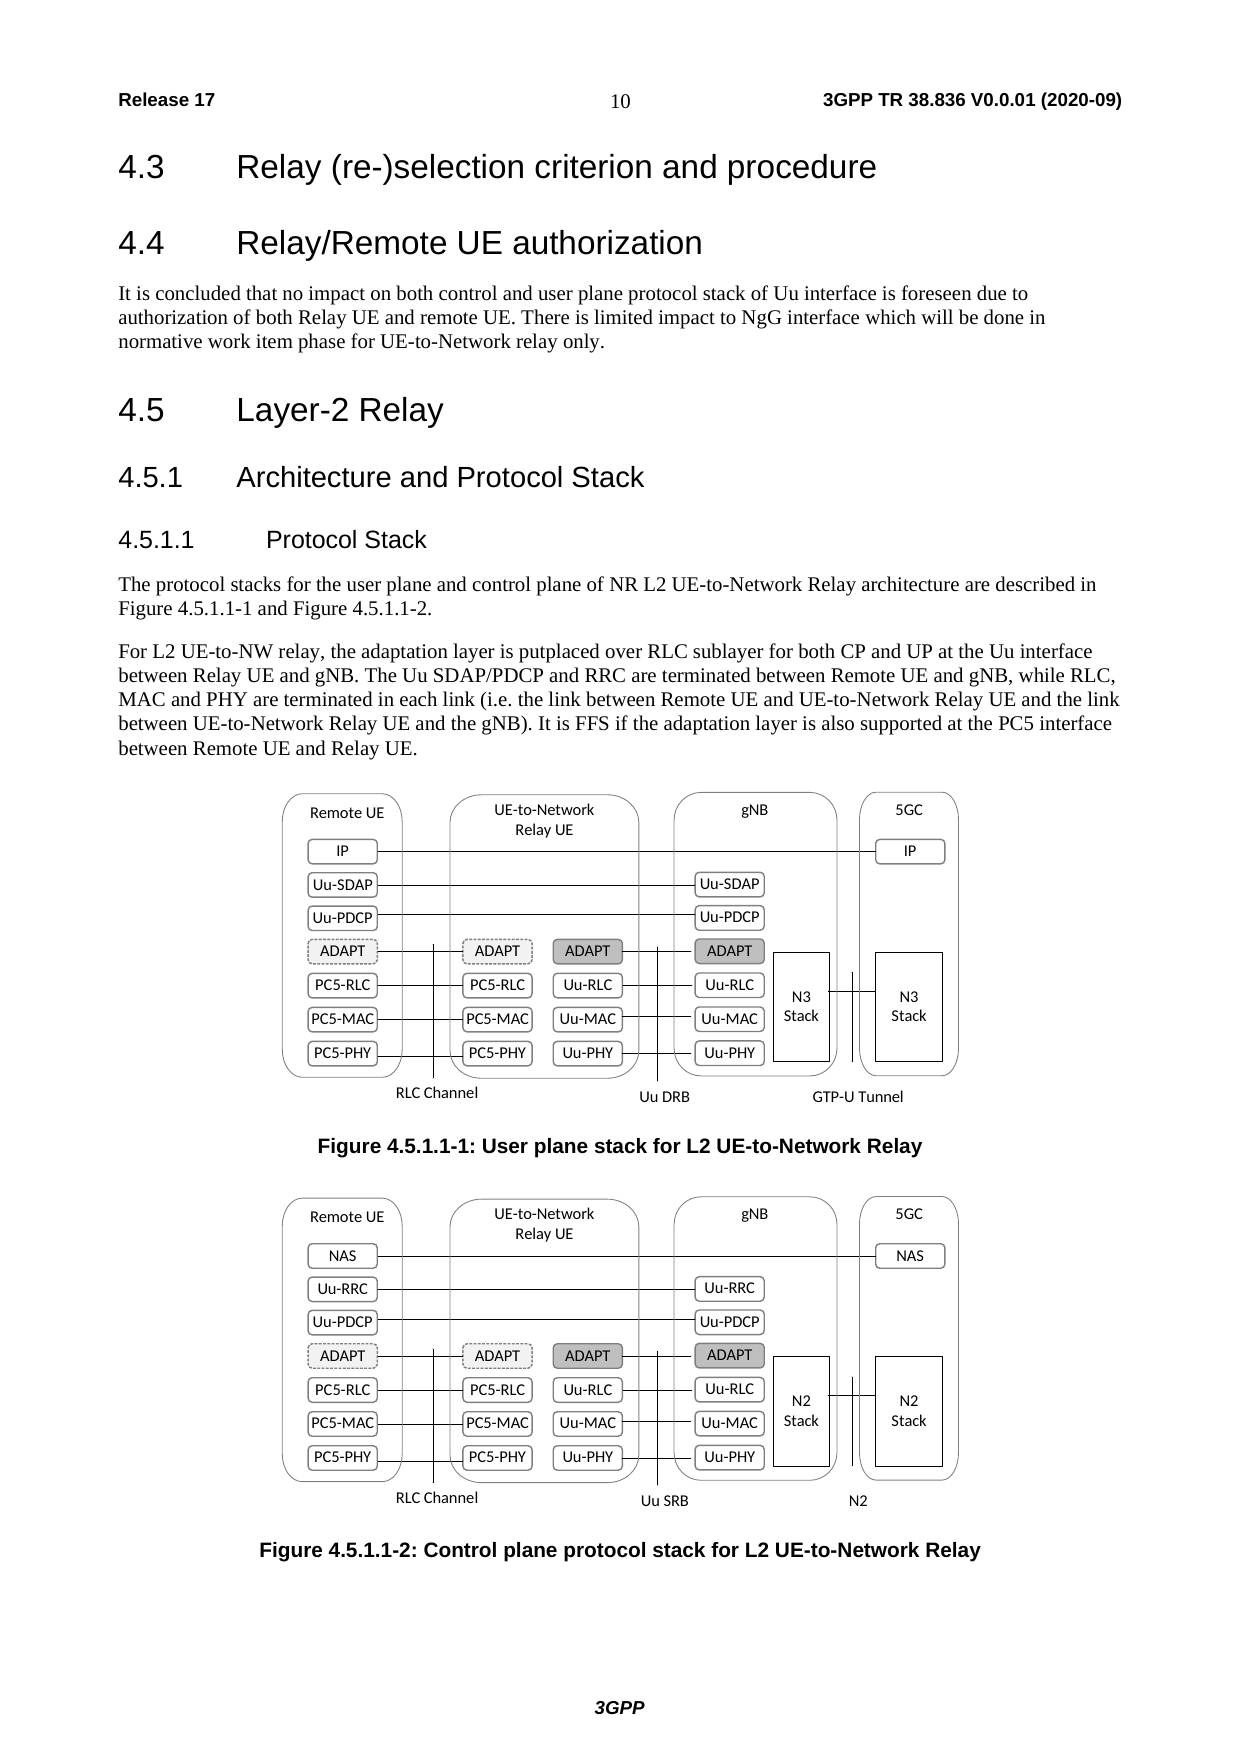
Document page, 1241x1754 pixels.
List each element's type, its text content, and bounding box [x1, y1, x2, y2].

subtitle 4.5 Layer-2 Relay [118, 390, 1122, 429]
subtitle 4.3 Relay (re-)selection criterion and procedure [118, 147, 1122, 186]
subtitle 4.5.1 Architecture and Protocol Stack [118, 460, 1122, 493]
subtitle 4.5.1.1 Protocol Stack [118, 525, 1122, 553]
subtitle 4.4 Relay/Remote UE authorization [118, 223, 1122, 262]
